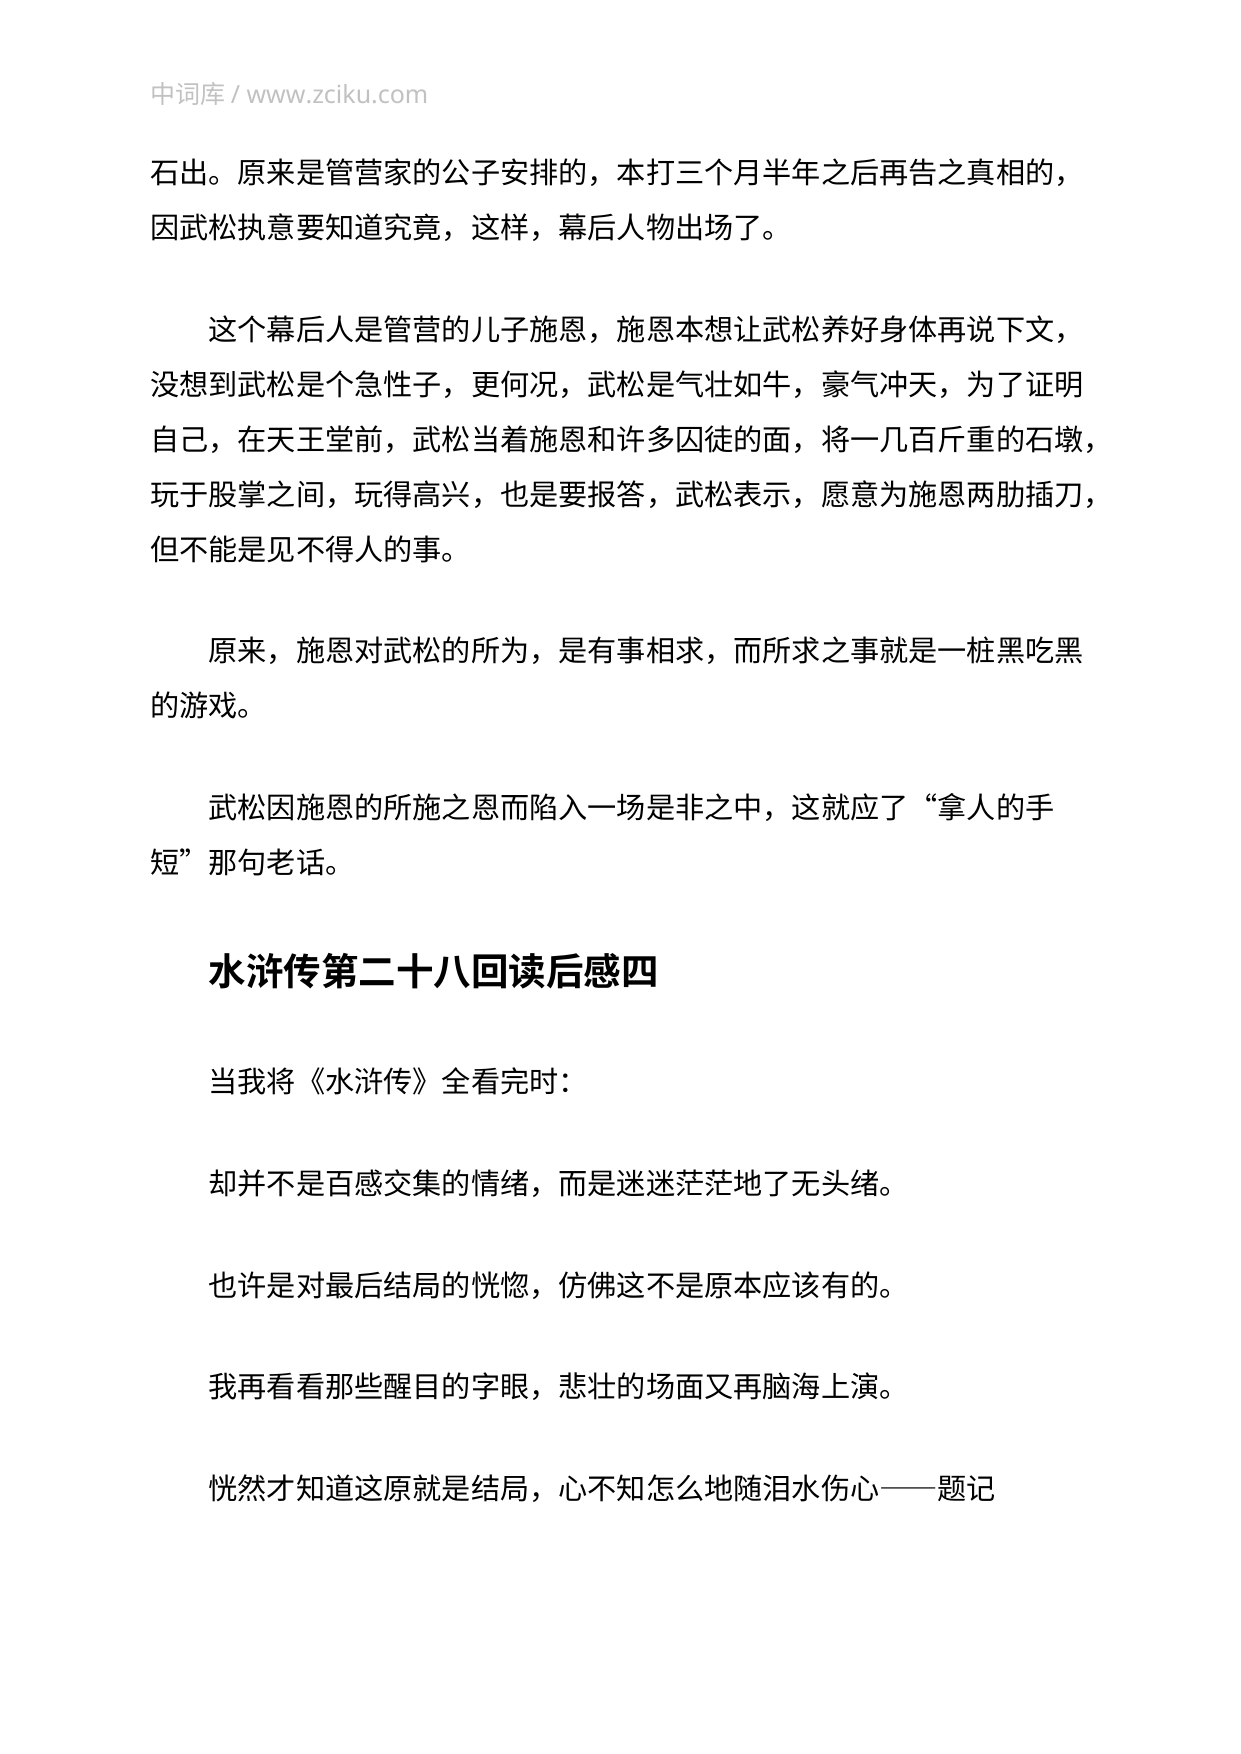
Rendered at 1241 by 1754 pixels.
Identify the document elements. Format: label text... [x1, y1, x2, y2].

text 却并不是百感交集的情绪，而是迷迷茫茫地了无头绪。 [150, 1161, 1090, 1203]
text 我再看看那些醒目的字眼，悲壮的场面又再脑海上演。 [150, 1364, 1090, 1406]
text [150, 150, 1090, 247]
text 这个幕后人是管营的儿子施恩，施恩本想让武松养好身体再说下文，没想到武松是个急性子，更何况，武松是气壮如牛，豪气冲天，为了证明自己，在天王堂前，武松当着施恩和许多囚徒的面，将一几百斤重的石墩，玩于股掌之间，玩得高兴，也是要报答，武松表示，愿意为施恩两肋插刀，但不能是见不得人的事。 [150, 307, 1090, 568]
text 水浒传第二十八回读后感四 [150, 941, 1090, 996]
text 恍然才知道这原就是结局，心不知怎么地随泪水伤心——题记 [150, 1466, 1090, 1508]
text 武松因施恩的所施之恩而陷入一场是非之中，这就应了“拿人的手短”那句老话。 [150, 785, 1090, 882]
text 也许是对最后结局的恍惚，仿佛这不是原本应该有的。 [150, 1262, 1090, 1304]
text 当我将《水浒传》全看完时： [150, 1059, 1090, 1101]
text 原来，施恩对武松的所为，是有事相求，而所求之事就是一桩黑吃黑的游戏。 [150, 628, 1090, 725]
